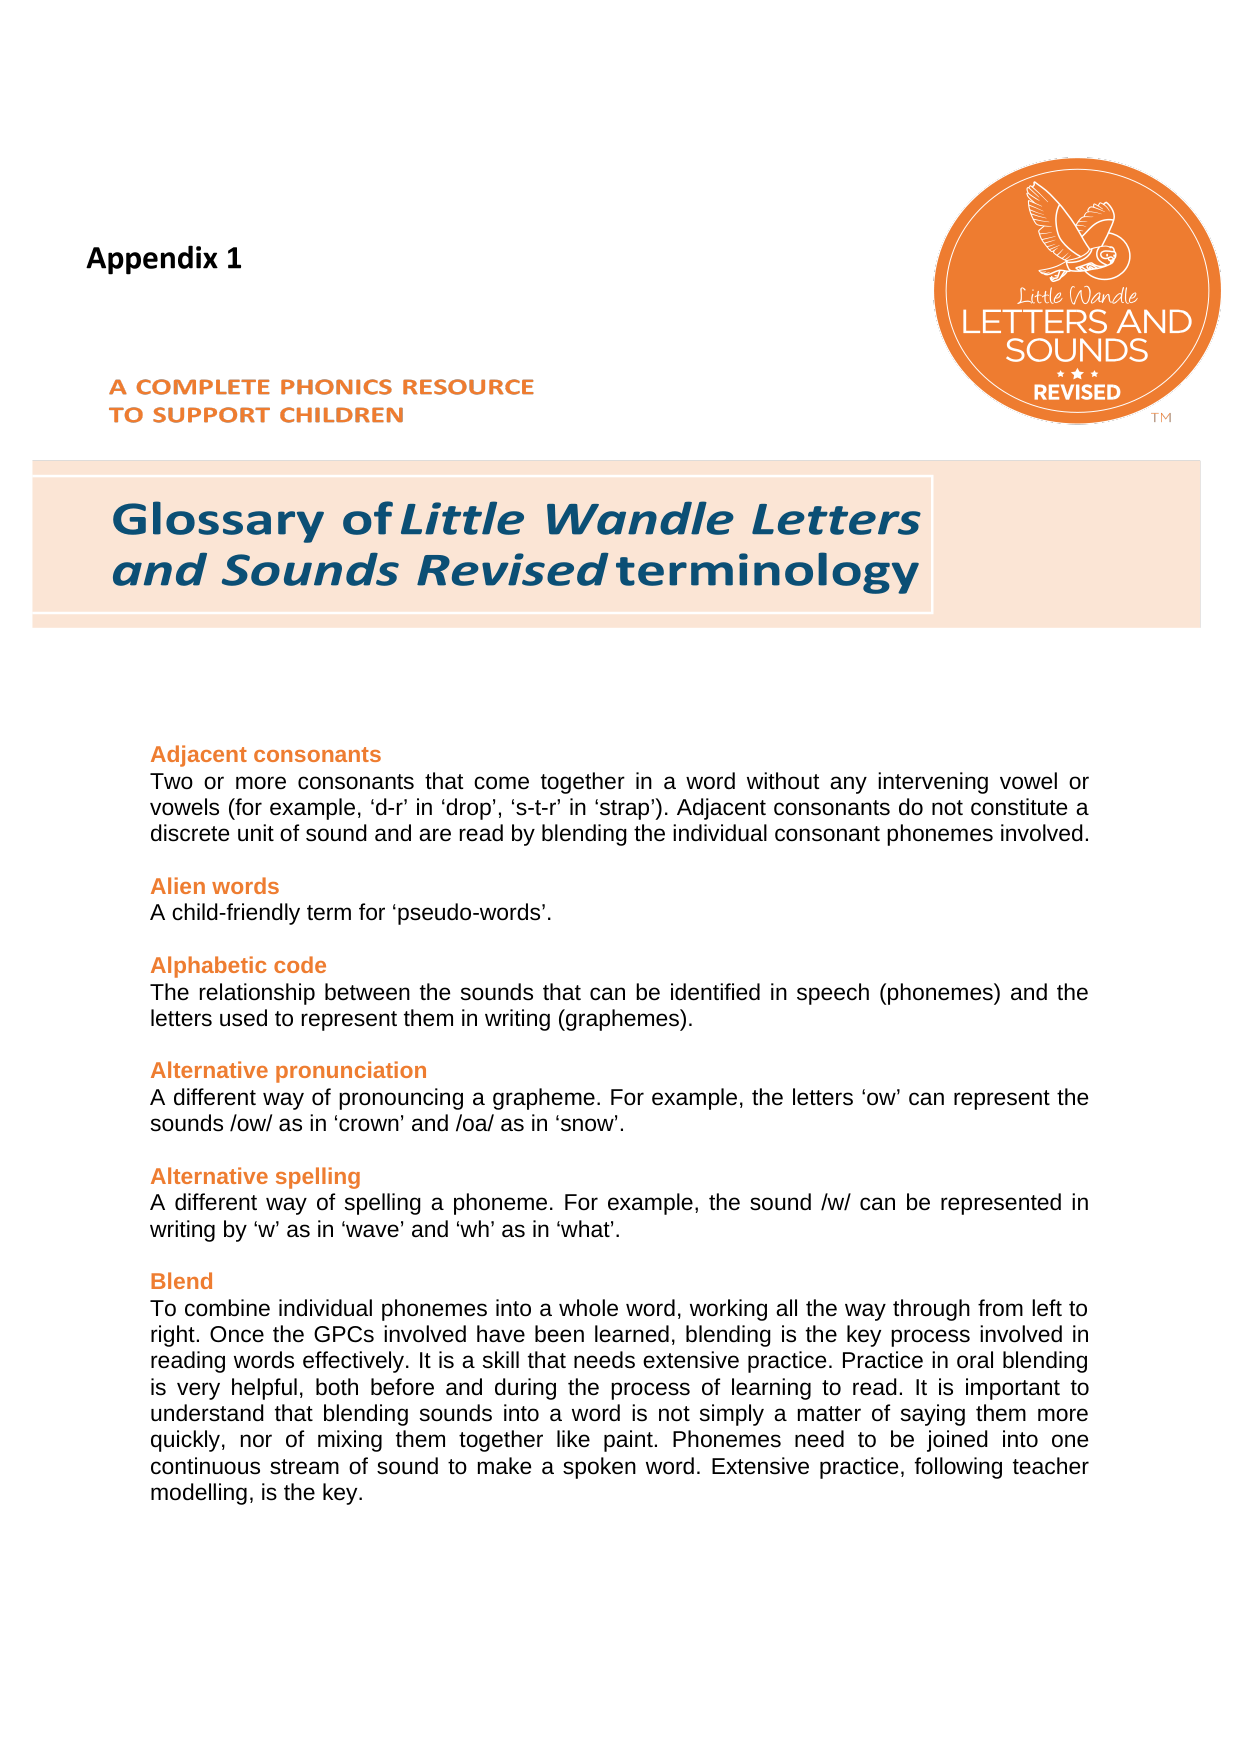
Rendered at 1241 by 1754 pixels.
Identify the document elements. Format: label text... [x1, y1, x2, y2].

subtitle Adjacent consonants [150, 741, 1041, 768]
text The relationship between the sounds that can be identified in speech (phonemes) and the letters used to represent them in writing (graphemes). [150, 978, 1090, 1031]
subtitle Blend [150, 1268, 1041, 1295]
text A child-friendly term for ‘pseudo-words’. [150, 899, 1090, 926]
text Alien words [150, 873, 1090, 899]
text Two or more consonants that come together in a word without any intervening vowel or vowels (for example, ‘d-r’ in ‘drop’, ‘s-t-r’ in ‘strap’). Adjacent consonants do not constitute a discrete unit of sound and are read by blending the individual consonant phonemes involved. [150, 768, 1090, 847]
picture [31, 157, 1222, 628]
text To combine individual phonemes into a whole word, working all the way through from left to right. Once the GPCs involved have been learned, blending is the key process involved in reading words effectively. It is a skill that needs extensive practice. Practice in oral blending is very helpful, both before and during the process of learning to read. It is important to understand that blending sounds into a word is not simply a matter of saying them more quickly, nor of mixing them together like paint. Phonemes need to be joined into one continuous stream of sound to make a spoken word. Extensive practice, following teacher modelling, is the key. [150, 1295, 1090, 1506]
subtitle Alternative pronunciation [150, 1057, 1041, 1084]
subtitle Alternative spelling [150, 1163, 1041, 1189]
subtitle Alphabetic code [150, 952, 1041, 978]
text A different way of spelling a phoneme. For example, the sound /w/ can be represented in writing by ‘w’ as in ‘wave’ and ‘wh’ as in ‘what’. [150, 1189, 1090, 1242]
text A different way of pronouncing a grapheme. For example, the letters ‘ow’ can represent the sounds /ow/ as in ‘crown’ and /oa/ as in ‘snow’. [150, 1084, 1090, 1137]
